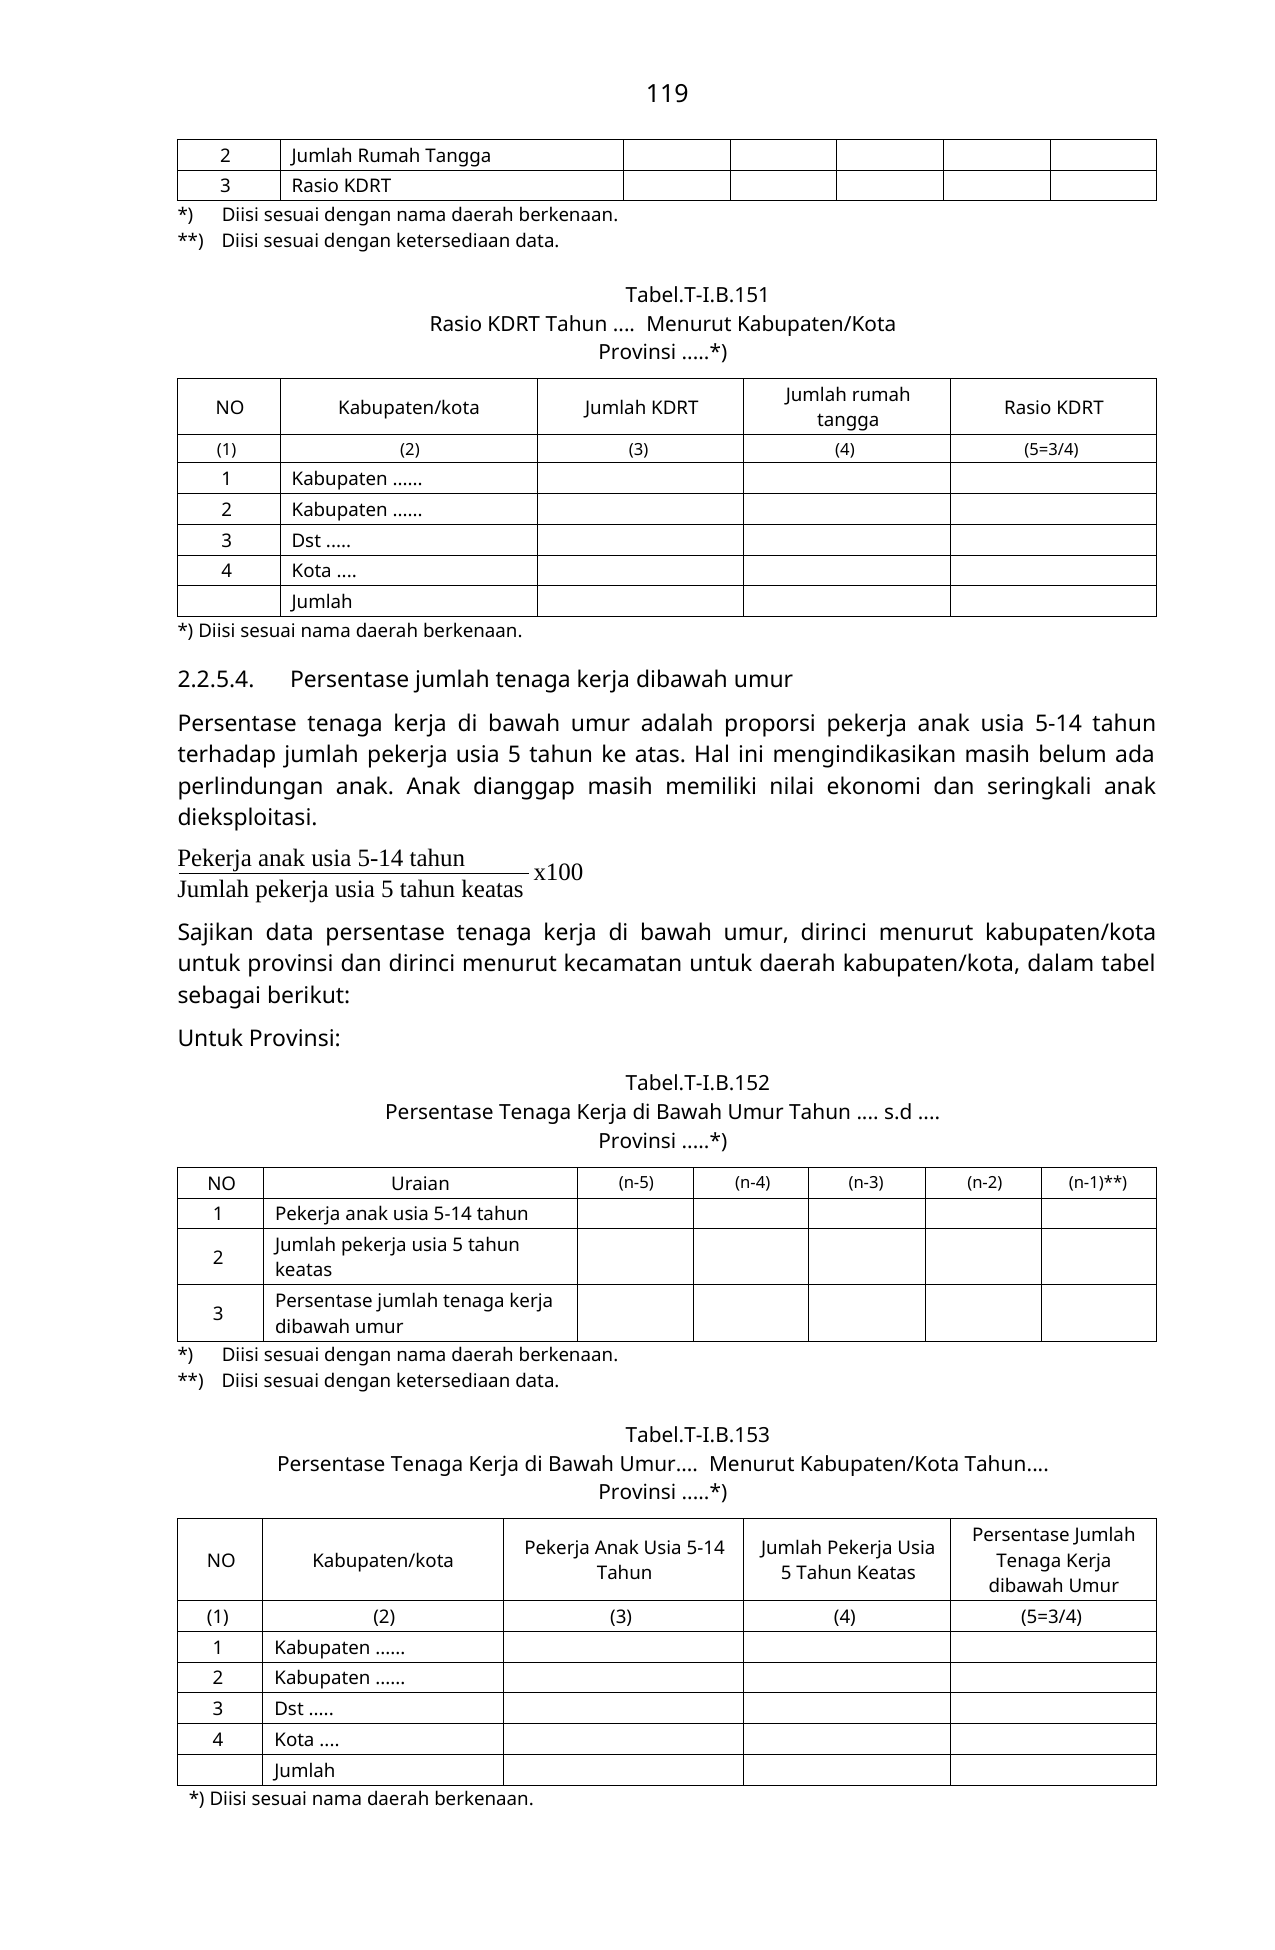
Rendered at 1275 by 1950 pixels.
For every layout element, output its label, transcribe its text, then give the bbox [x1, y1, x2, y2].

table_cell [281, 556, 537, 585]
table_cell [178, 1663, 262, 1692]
text Persentase Tenaga Kerja di Bawah Umur Tahun .... s.d .... [177, 1097, 1148, 1126]
text Provinsi .....*) [177, 337, 1148, 366]
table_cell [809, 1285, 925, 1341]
text *) Diisi sesuai dengan nama daerah berkenaan. [177, 1342, 1157, 1367]
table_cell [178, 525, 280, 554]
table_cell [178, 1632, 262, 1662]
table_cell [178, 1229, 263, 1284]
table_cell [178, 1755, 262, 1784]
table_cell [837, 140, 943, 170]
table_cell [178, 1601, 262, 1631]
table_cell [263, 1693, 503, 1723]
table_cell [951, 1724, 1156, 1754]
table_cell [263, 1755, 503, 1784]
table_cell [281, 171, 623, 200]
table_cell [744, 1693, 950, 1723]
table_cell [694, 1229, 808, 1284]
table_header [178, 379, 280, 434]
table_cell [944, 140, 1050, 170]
text Persentase tenaga kerja di bawah umur adalah proporsi pekerja anak usia 5-14 tahun terhadap jumlah pekerja usia 5 tahun ke atas. Hal ini mengindikasikan masih belum ada perlindungan anak. Anak dianggap masih memiliki nilai ekonomi dan seringkali anak dieksploitasi. [177, 707, 1157, 832]
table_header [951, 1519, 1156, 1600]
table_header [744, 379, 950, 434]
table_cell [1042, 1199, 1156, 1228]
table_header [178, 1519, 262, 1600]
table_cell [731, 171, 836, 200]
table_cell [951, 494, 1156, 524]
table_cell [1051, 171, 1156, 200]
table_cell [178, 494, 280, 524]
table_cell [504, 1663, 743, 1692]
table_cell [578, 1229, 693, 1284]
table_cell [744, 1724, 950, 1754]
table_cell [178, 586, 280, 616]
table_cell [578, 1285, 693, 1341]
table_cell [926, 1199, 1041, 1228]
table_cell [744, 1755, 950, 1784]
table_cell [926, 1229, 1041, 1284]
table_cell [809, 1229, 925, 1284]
text Untuk Provinsi: [177, 1022, 1157, 1053]
text Persentase Tenaga Kerja di Bawah Umur.... Menurut Kabupaten/Kota Tahun.... [177, 1449, 1148, 1477]
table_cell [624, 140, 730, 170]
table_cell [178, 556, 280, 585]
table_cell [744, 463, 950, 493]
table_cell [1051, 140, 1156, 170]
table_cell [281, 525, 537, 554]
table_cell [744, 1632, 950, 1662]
list *) Diisi sesuai nama daerah berkenaan. [177, 617, 1157, 642]
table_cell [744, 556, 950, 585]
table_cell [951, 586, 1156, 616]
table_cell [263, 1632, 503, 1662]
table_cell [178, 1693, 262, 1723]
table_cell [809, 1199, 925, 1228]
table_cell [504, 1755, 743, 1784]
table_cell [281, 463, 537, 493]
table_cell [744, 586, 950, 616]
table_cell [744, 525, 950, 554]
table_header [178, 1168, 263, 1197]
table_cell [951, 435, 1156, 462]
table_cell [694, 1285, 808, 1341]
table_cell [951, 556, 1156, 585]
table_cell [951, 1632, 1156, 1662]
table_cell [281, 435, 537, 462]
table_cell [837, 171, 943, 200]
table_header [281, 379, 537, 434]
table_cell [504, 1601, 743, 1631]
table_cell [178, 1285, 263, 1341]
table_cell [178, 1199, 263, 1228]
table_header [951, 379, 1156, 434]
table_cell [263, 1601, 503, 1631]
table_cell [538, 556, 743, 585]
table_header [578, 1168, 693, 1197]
text **) Diisi sesuai dengan ketersediaan data. [177, 1367, 1157, 1393]
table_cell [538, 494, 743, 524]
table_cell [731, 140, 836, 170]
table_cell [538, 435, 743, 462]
text Rasio KDRT Tahun .... Menurut Kabupaten/Kota [177, 309, 1148, 337]
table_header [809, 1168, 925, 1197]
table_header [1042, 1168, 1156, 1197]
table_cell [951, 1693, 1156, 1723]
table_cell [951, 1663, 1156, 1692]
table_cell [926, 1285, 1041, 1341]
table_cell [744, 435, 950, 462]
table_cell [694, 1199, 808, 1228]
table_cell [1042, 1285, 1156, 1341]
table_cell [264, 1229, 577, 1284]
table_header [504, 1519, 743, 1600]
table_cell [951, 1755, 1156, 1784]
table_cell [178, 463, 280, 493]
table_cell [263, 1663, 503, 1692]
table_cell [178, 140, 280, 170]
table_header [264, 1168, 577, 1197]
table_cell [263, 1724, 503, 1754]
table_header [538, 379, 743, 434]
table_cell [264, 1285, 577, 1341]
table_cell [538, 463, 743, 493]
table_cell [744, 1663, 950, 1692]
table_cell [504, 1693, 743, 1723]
text Provinsi .....*) [177, 1477, 1148, 1506]
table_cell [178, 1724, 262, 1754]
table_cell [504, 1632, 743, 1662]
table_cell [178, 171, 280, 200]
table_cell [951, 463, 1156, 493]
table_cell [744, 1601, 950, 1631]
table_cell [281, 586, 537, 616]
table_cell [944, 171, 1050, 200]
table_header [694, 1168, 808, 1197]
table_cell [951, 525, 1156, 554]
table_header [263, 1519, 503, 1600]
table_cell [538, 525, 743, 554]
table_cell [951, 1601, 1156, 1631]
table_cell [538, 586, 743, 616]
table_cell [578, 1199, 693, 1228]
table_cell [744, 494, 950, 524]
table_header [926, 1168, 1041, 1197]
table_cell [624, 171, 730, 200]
text Sajikan data persentase tenaga kerja di bawah umur, dirinci menurut kabupaten/kota untuk provinsi dan dirinci menurut kecamatan untuk daerah kabupaten/kota, dalam tabel sebagai berikut: [177, 916, 1157, 1010]
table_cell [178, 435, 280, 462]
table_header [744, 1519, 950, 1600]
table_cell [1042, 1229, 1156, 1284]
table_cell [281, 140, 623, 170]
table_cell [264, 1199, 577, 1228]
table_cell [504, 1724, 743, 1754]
list Persentase jumlah tenaga kerja dibawah umur [177, 663, 1157, 694]
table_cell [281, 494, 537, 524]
text *) Diisi sesuai dengan nama daerah berkenaan. [177, 201, 1157, 227]
text **) Diisi sesuai dengan ketersediaan data. [177, 227, 1157, 252]
text Provinsi .....*) [177, 1126, 1148, 1154]
list *) Diisi sesuai nama daerah berkenaan. [188, 1786, 1157, 1811]
